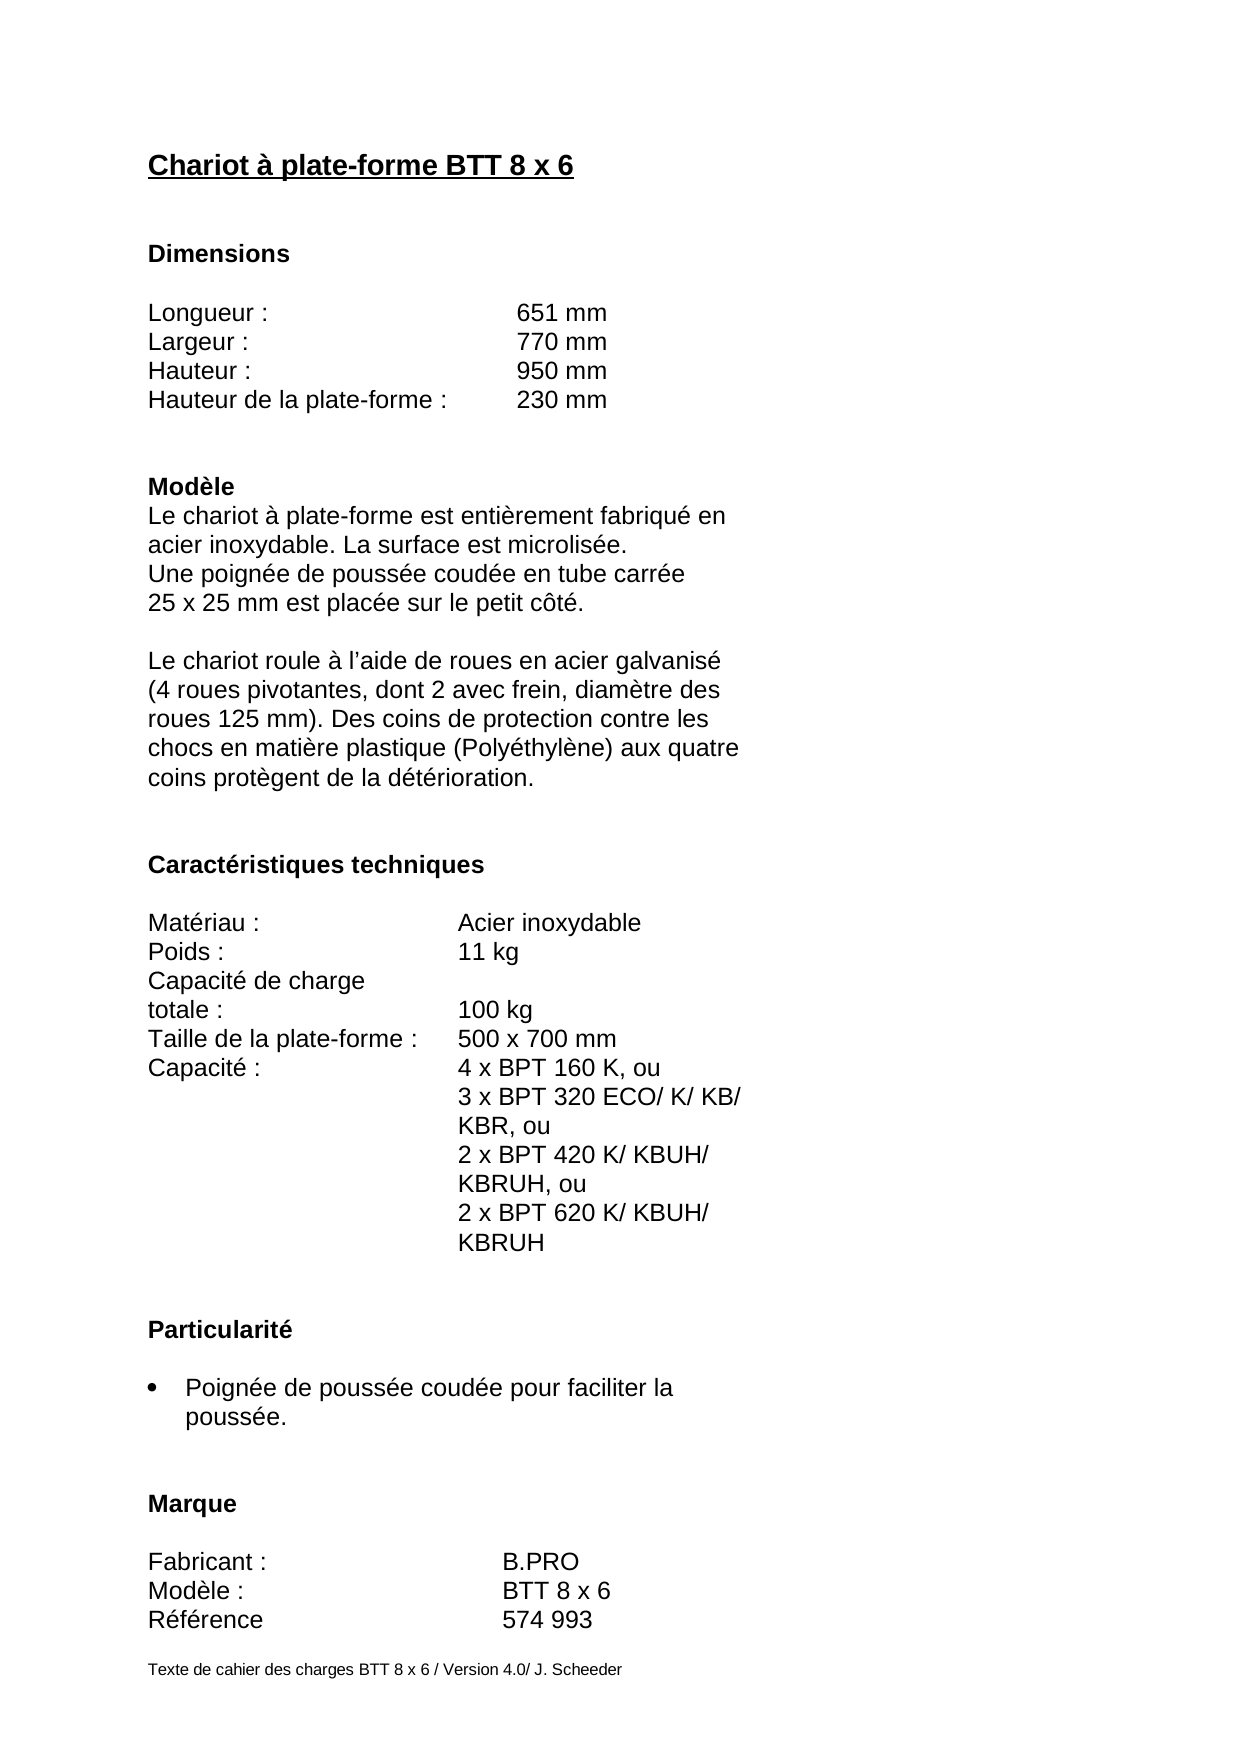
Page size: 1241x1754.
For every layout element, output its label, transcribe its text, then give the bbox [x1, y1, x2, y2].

subtitle Particularité [148, 1314, 753, 1344]
text Modèle [148, 472, 768, 501]
text Marque [148, 1489, 768, 1518]
text Une poignée de poussée coudée en tube carrée 25 x 25 mm est placée sur le petit côté. [148, 559, 753, 617]
text Caractéristiques techniques [148, 849, 768, 879]
text Hauteur : 950 mm [148, 356, 723, 384]
text Modèle : BTT 8 x 6 [148, 1576, 768, 1605]
text Longueur : 651 mm [148, 297, 753, 326]
text Le chariot roule à l’aide de roues en acier galvanisé (4 roues pivotantes, dont 2 avec frein, diamètre des roues 125 mm). Des coins de protection contre les chocs en matière plastique (Polyéthylène) aux quatre coins protègent de la détérioration. [148, 646, 753, 791]
text Largeur : 770 mm [148, 326, 723, 356]
text Dimensions [148, 239, 753, 268]
text 3 x BPT 320 ECO/ K/ KB/ KBR, ou [192, 1082, 753, 1140]
list Poignée de poussée coudée pour faciliter la poussée. [148, 1373, 753, 1431]
text Taille de la plate-forme : 500 x 700 mm [148, 1024, 753, 1053]
text Matériau : Acier inoxydable [148, 908, 753, 937]
text Fabricant : B.PRO [148, 1547, 753, 1576]
text 2 x BPT 620 K/ KBUH/ KBRUH [192, 1198, 753, 1256]
text Poids : 11 kg [148, 937, 753, 966]
text Hauteur de la plate-forme : 230 mm [148, 384, 723, 414]
text Capacité : 4 x BPT 160 K, ou [148, 1053, 753, 1082]
text Référence 574 993 [148, 1605, 768, 1634]
subtitle Chariot à plate-forme BTT 8 x 6 [148, 148, 753, 181]
text Capacité de charge [148, 966, 753, 995]
text 2 x BPT 420 K/ KBUH/ KBRUH, ou [192, 1140, 753, 1198]
text Le chariot à plate-forme est entièrement fabriqué en acier inoxydable. La surface est microlisée. [148, 501, 753, 559]
text totale : 100 kg [148, 995, 753, 1024]
